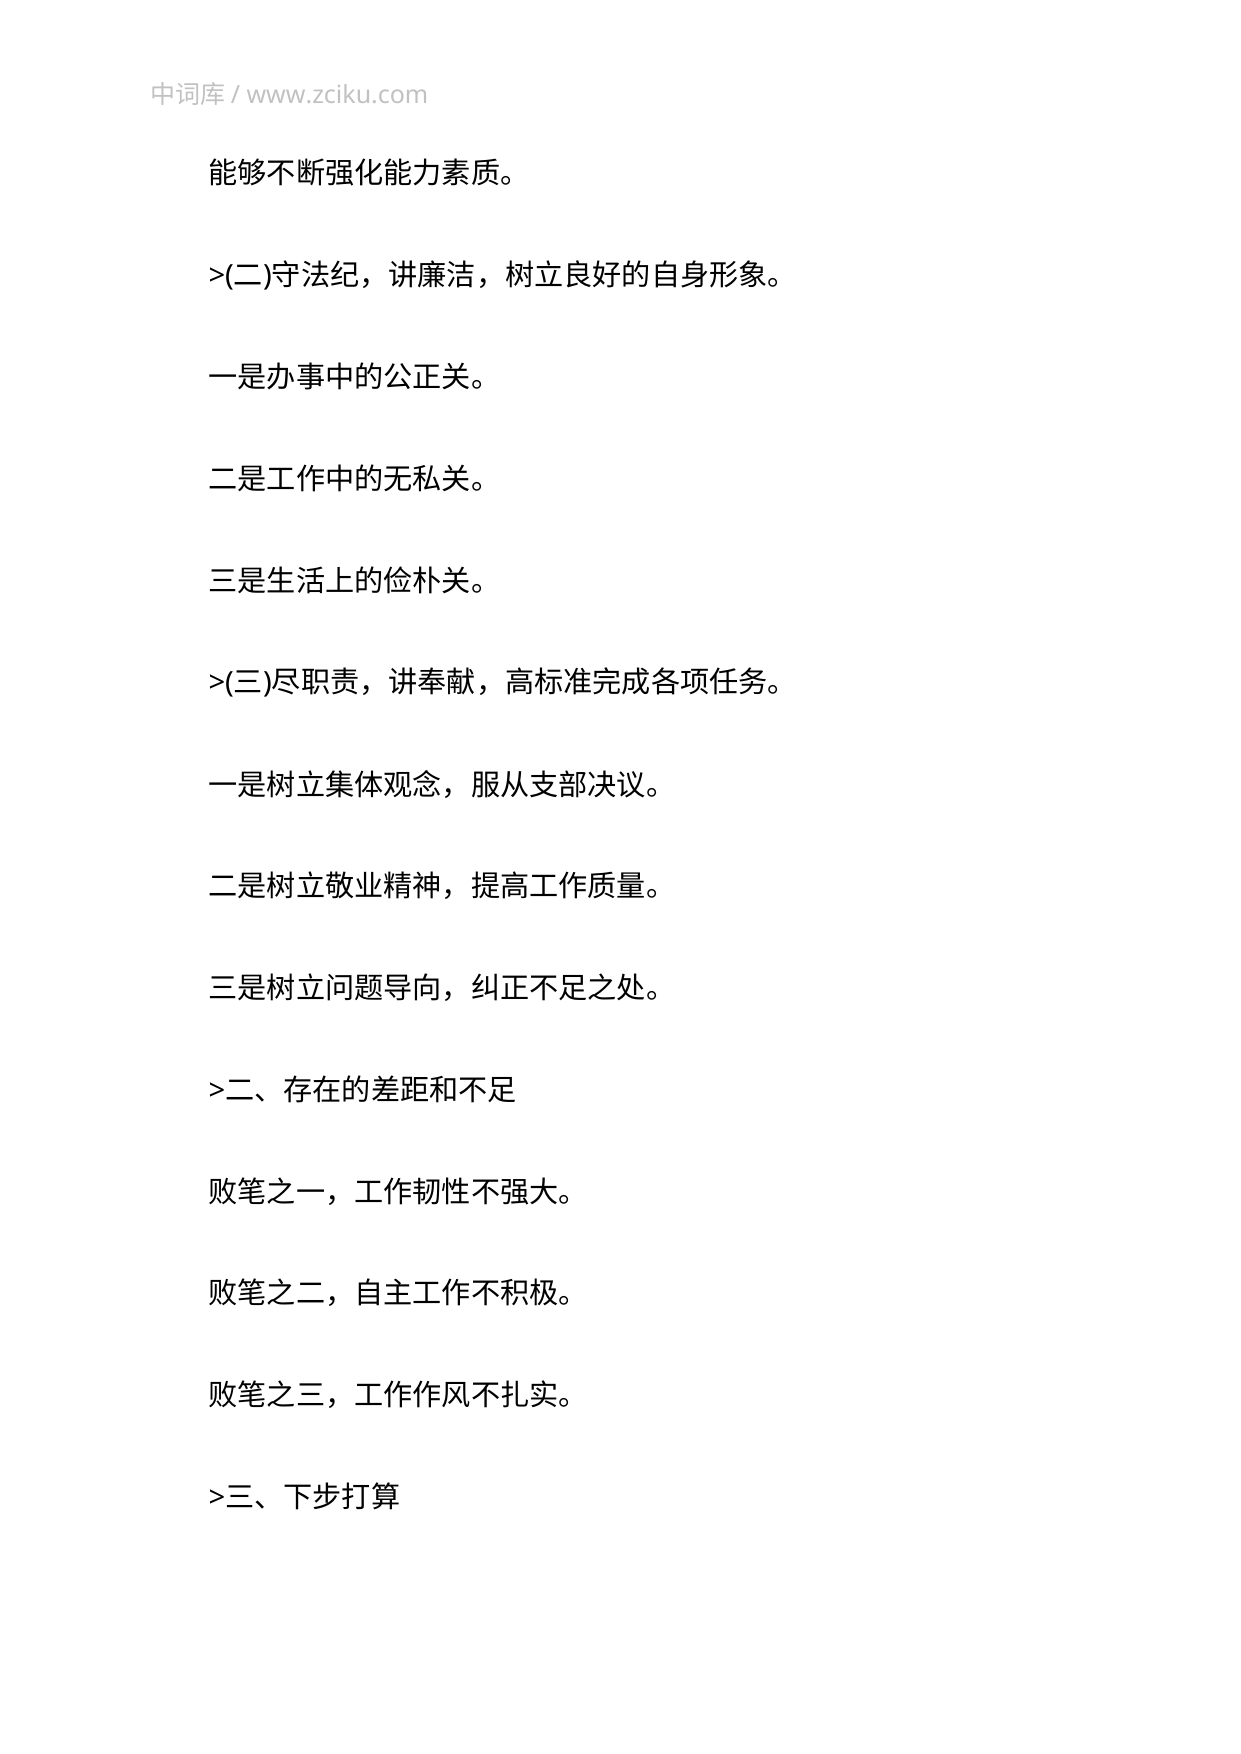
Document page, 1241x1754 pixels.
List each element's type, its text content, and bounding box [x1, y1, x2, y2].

text >(二)守法纪，讲廉洁，树立良好的自身形象。 [150, 252, 1090, 294]
text >二、存在的差距和不足 [150, 1066, 1090, 1109]
text >(三)尽职责，讲奉献，高标准完成各项任务。 [150, 659, 1090, 701]
text 三是生活上的俭朴关。 [150, 557, 1090, 599]
text 败笔之三，工作作风不扎实。 [150, 1372, 1090, 1414]
text 一是办事中的公正关。 [150, 354, 1090, 396]
text >三、下步打算 [150, 1474, 1090, 1516]
text 三是树立问题导向，纠正不足之处。 [150, 964, 1090, 1007]
text 二是树立敬业精神，提高工作质量。 [150, 863, 1090, 905]
text 一是树立集体观念，服从支部决议。 [150, 761, 1090, 803]
text 能够不断强化能力素质。 [150, 150, 1090, 192]
text 败笔之二，自主工作不积极。 [150, 1270, 1090, 1312]
text 败笔之一，工作韧性不强大。 [150, 1168, 1090, 1211]
text 二是工作中的无私关。 [150, 456, 1090, 498]
